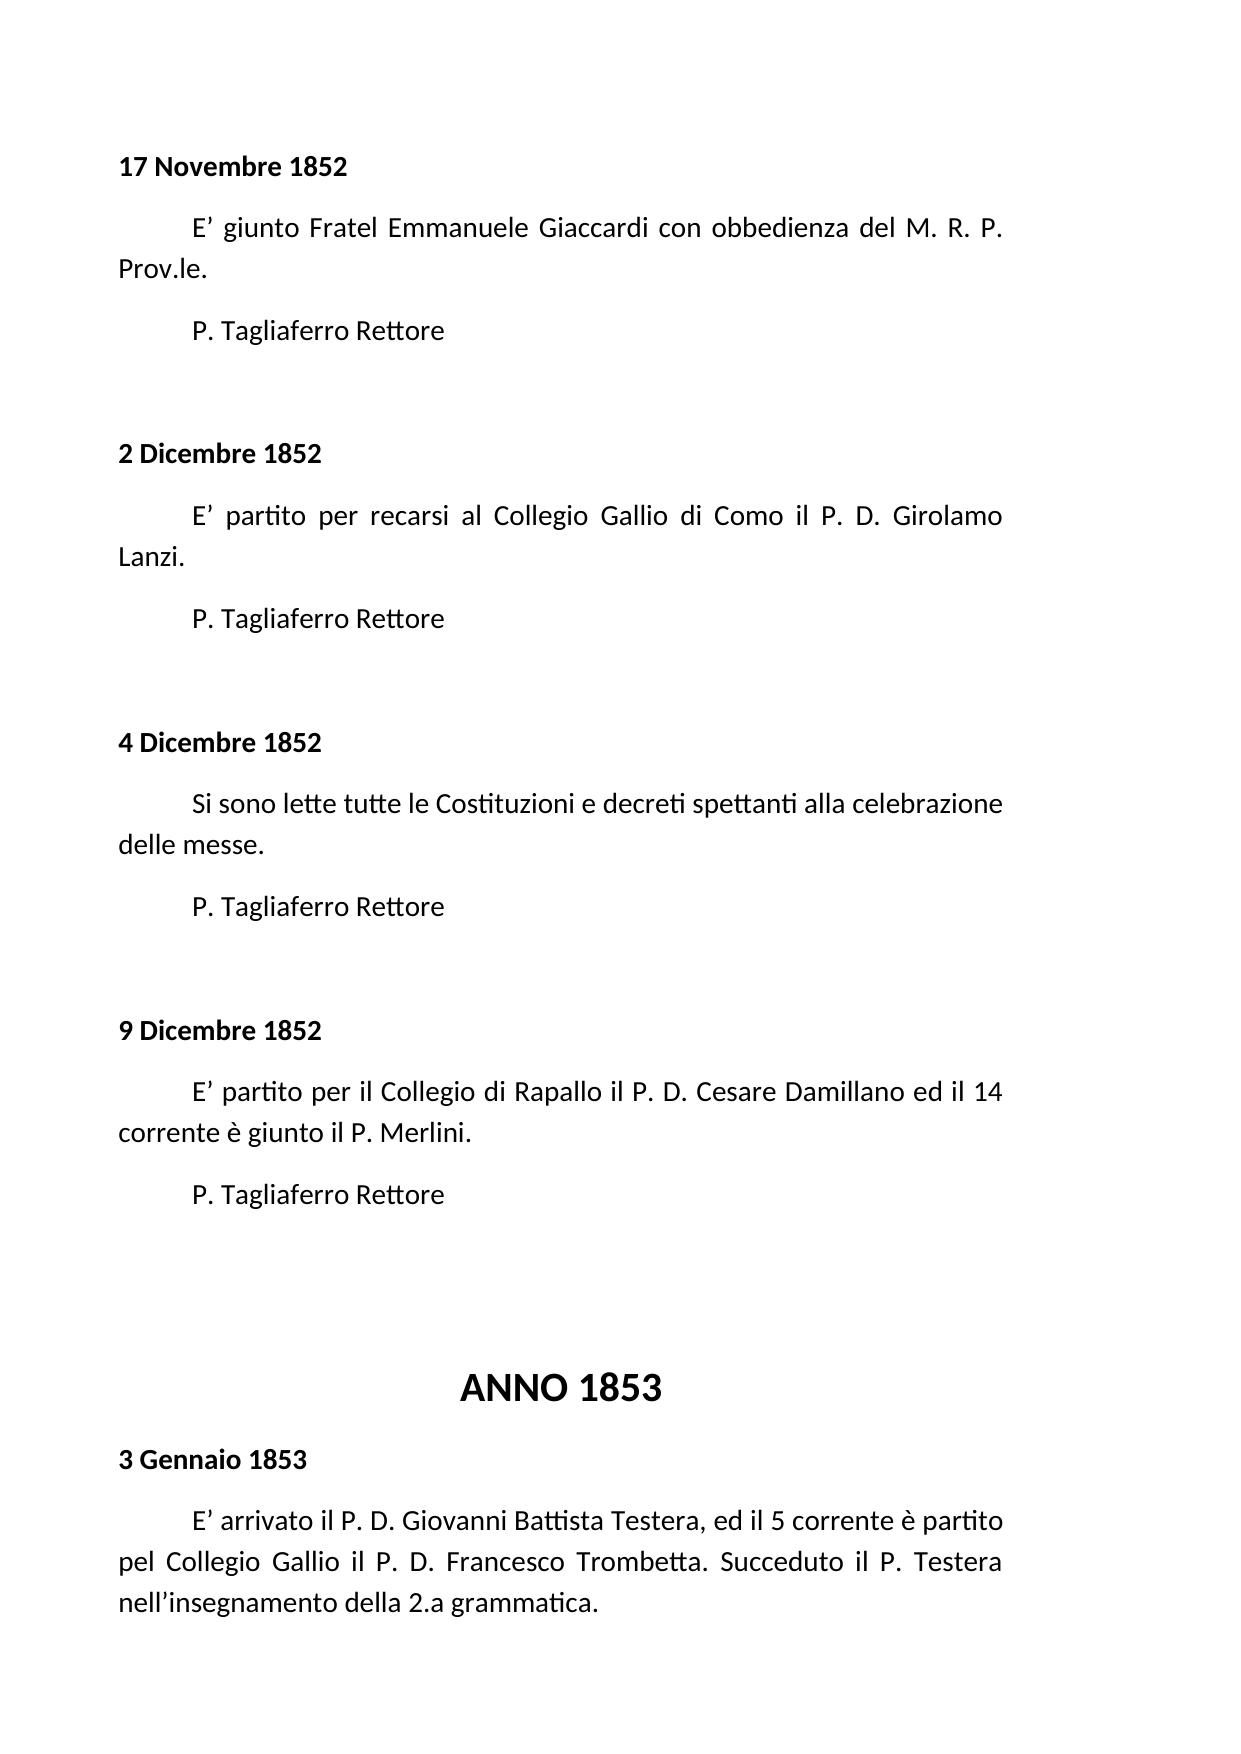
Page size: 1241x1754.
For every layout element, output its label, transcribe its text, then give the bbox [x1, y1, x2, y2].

text P. Tagliaferro Rettore [118, 888, 1004, 924]
text P. Tagliaferro Rettore [118, 312, 1004, 348]
text 2 Dicembre 1852 [118, 436, 1004, 471]
text E’ partito per il Collegio di Rapallo il P. D. Cesare Damillano ed il 14 corrente è giunto il P. Merlini. [118, 1073, 1004, 1150]
text Si sono lette tutte le Costituzioni e decreti spettanti alla celebrazione delle messe. [118, 785, 1004, 862]
text E’ arrivato il P. D. Giovanni Battista Testera, ed il 5 corrente è partito pel Collegio Gallio il P. D. Francesco Trombetta. Succeduto il P. Testera nell’insegnamento della 2.a grammatica. [118, 1502, 1004, 1620]
text ANNO 1853 [118, 1361, 1004, 1412]
text P. Tagliaferro Rettore [118, 600, 1004, 636]
text 4 Dicembre 1852 [118, 724, 1004, 759]
text 17 Novembre 1852 [118, 148, 1004, 183]
text 9 Dicembre 1852 [118, 1012, 1004, 1047]
text E’ partito per recarsi al Collegio Gallio di Como il P. D. Girolamo Lanzi. [118, 497, 1004, 574]
text P. Tagliaferro Rettore [118, 1176, 1004, 1212]
text E’ giunto Fratel Emmanuele Giaccardi con obbedienza del M. R. P. Prov.le. [118, 209, 1004, 286]
text 3 Gennaio 1853 [118, 1441, 1004, 1476]
